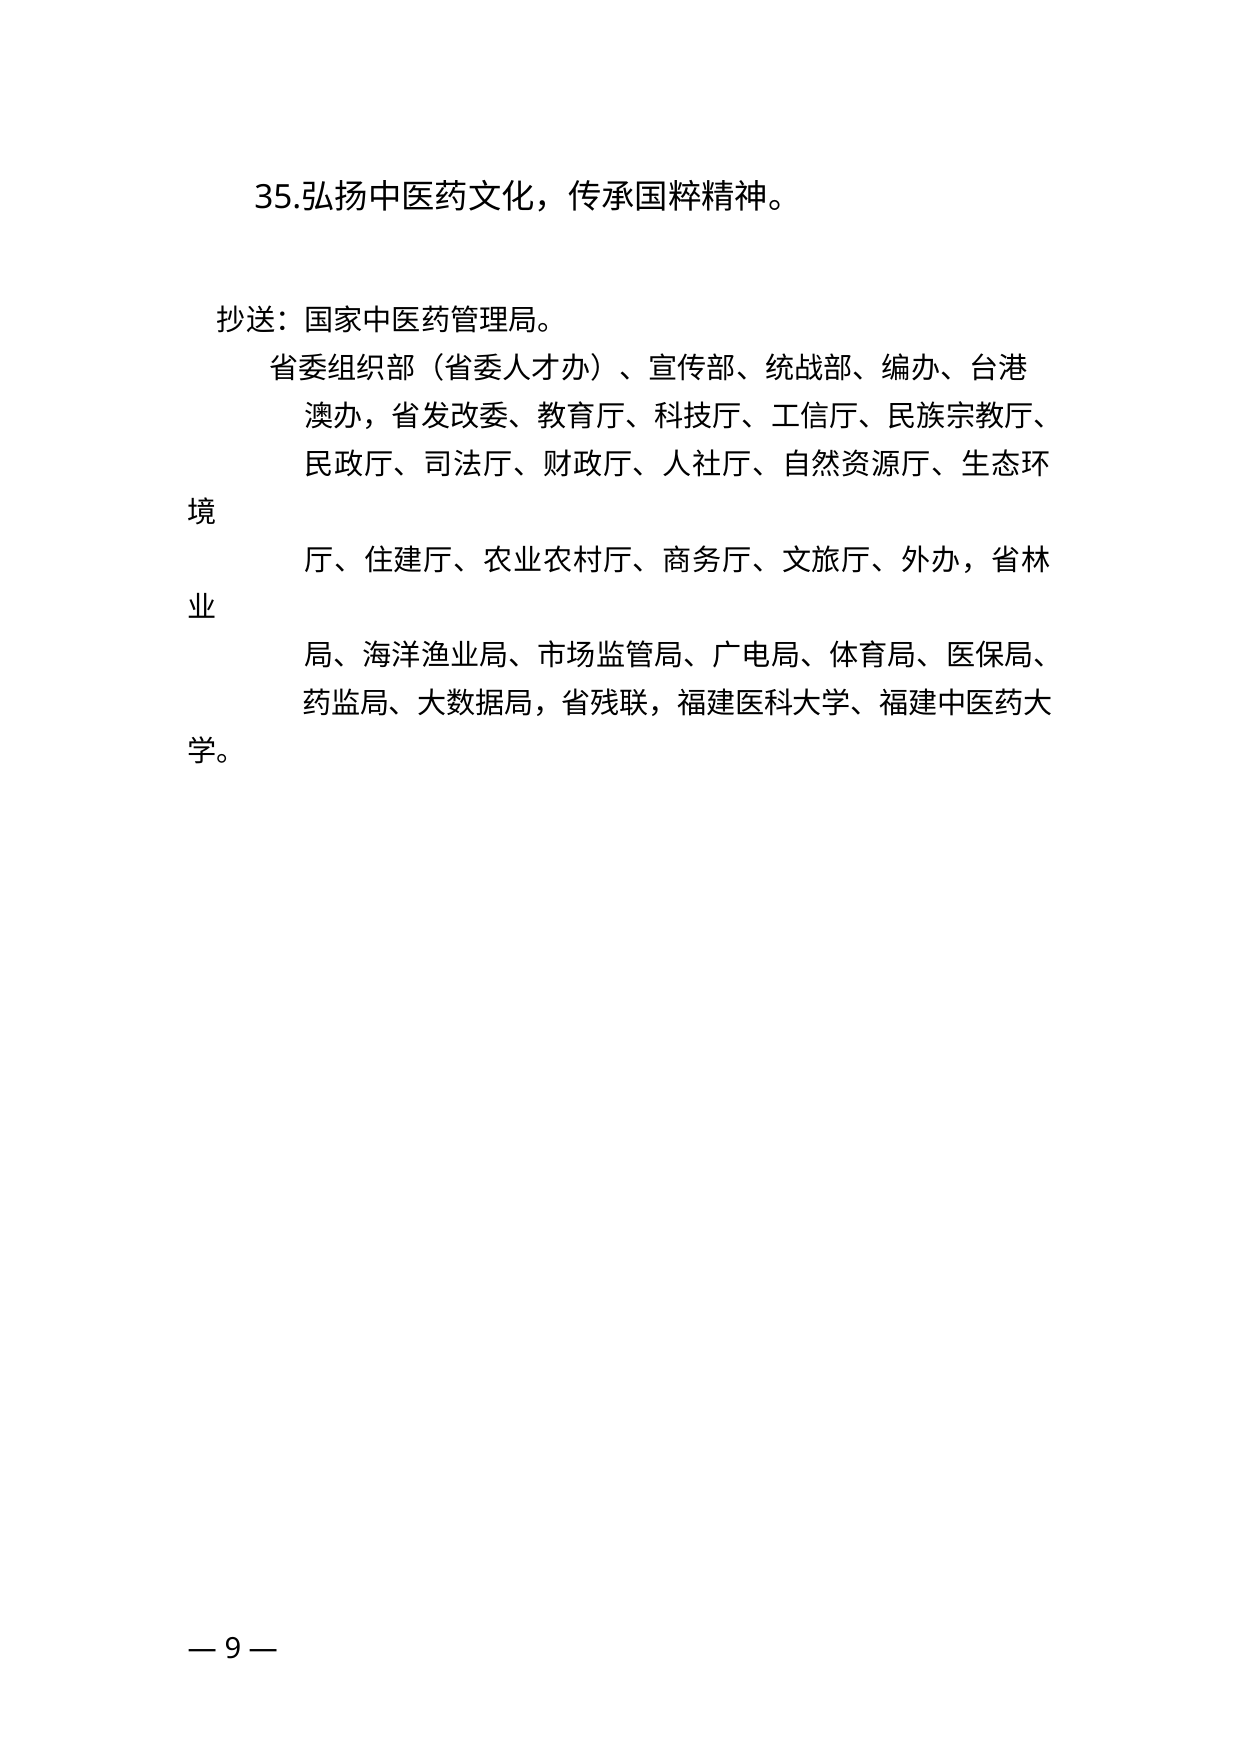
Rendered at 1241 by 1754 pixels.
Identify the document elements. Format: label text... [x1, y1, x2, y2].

text 药监局、大数据局，省残联，福建医科大学、福建中医药大学。 [187, 675, 1053, 771]
text 厅、住建厅、农业农村厅、商务厅、文旅厅、外办，省林业 [187, 532, 1053, 627]
text 省委组织部（省委人才办）、宣传部、统战部、编办、台港 [187, 340, 1053, 388]
text 澳办，省发改委、教育厅、科技厅、工信厅、民族宗教厅、 [187, 388, 1053, 436]
text 民政厅、司法厅、财政厅、人社厅、自然资源厅、生态环境 [187, 436, 1053, 532]
text 局、海洋渔业局、市场监管局、广电局、体育局、医保局、 [187, 627, 1053, 675]
text 抄送：国家中医药管理局。 [187, 292, 1031, 340]
text 35.弘扬中医药文化，传承国粹精神。 [187, 162, 1053, 227]
